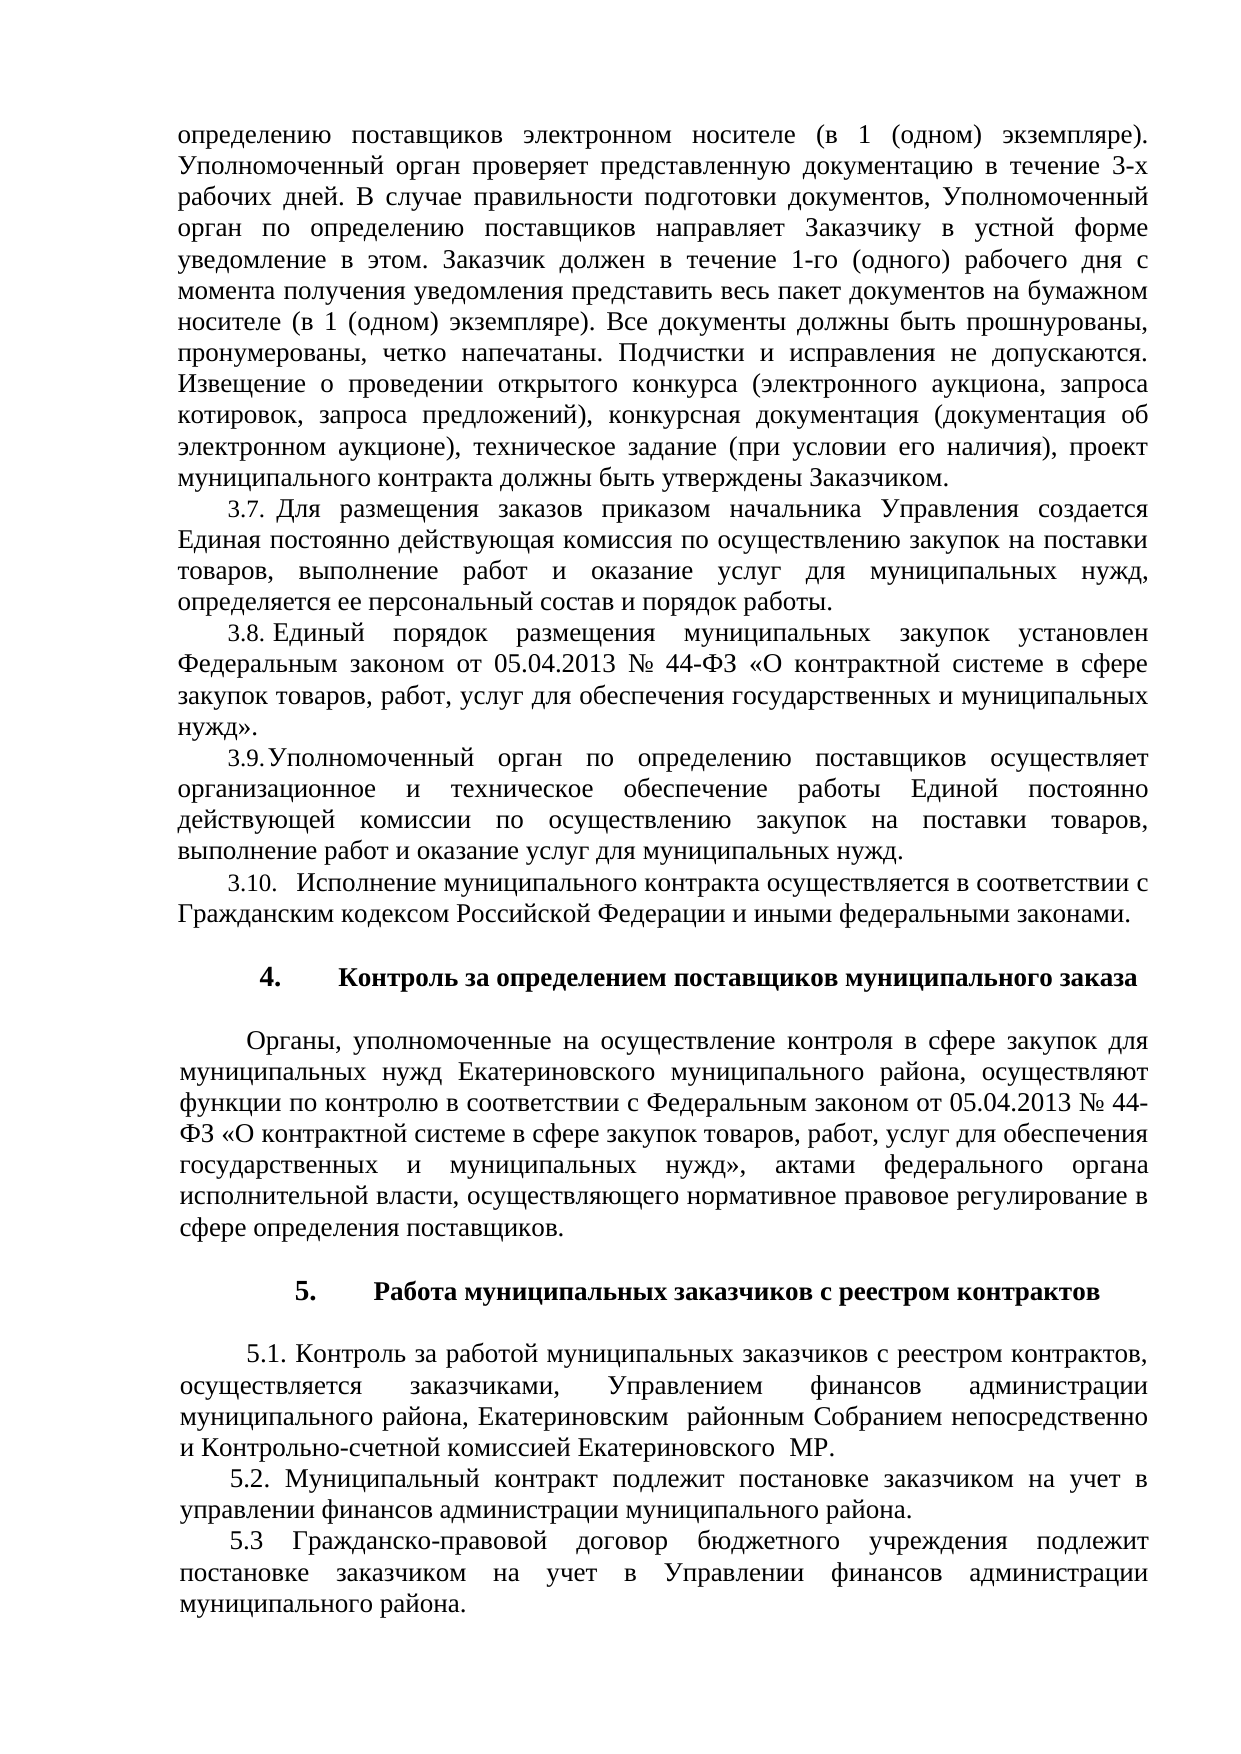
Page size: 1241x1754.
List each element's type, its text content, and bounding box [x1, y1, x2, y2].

list Исполнение муниципального контракта осуществляется в соответствии с Гражданским кодексом Российской Федерации и иными федеральными законами. [177, 866, 1149, 928]
list Единый порядок размещения муниципальных закупок установлен Федеральным законом от 05.04.2013 № 44-ФЗ «О контрактной системе в сфере закупок товаров, работ, услуг для обеспечения государственных и муниципальных нужд». [177, 616, 1149, 741]
list Уполномоченный орган по определению поставщиков осуществляет организационное и техническое обеспечение работы Единой постоянно действующей комиссии по осуществлению закупок на поставки товаров, выполнение работ и оказание услуг для муниципальных нужд. [177, 741, 1149, 866]
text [177, 118, 1149, 492]
text 5.2. Муниципальный контракт подлежит постановке заказчиком на учет в управлении финансов администрации муниципального района. [179, 1462, 1149, 1524]
list Контроль за определением поставщиков муниципального заказа [179, 959, 1152, 993]
text 5.3 Гражданско-правовой договор бюджетного учреждения подлежит постановке заказчиком на учет в Управлении финансов администрации муниципального района. [179, 1524, 1149, 1618]
list Для размещения заказов приказом начальника Управления создается Единая постоянно действующая комиссия по осуществлению закупок на поставки товаров, выполнение работ и оказание услуг для муниципальных нужд, определяется ее персональный состав и порядок работы. [177, 492, 1149, 616]
list Работа муниципальных заказчиков с реестром контрактов [179, 1273, 1149, 1306]
text 5.1. Контроль за работой муниципальных заказчиков с реестром контрактов, осуществляется заказчиками, Управлением финансов администрации муниципального района, Екатериновским районным Собранием непосредственно и Контрольно-счетной комиссией Екатериновского MP. [179, 1338, 1149, 1462]
text Органы, уполномоченные на осуществление контроля в сфере закупок для муниципальных нужд Екатериновского муниципального района, осуществляют функции по контролю в соответствии с Федеральным законом от 05.04.2013 № 44-ФЗ «О контрактной системе в сфере закупок товаров, работ, услуг для обеспечения государственных и муниципальных нужд», актами федерального органа исполнительной власти, осуществляющего нормативное правовое регулирование в сфере определения поставщиков. [179, 1024, 1149, 1242]
